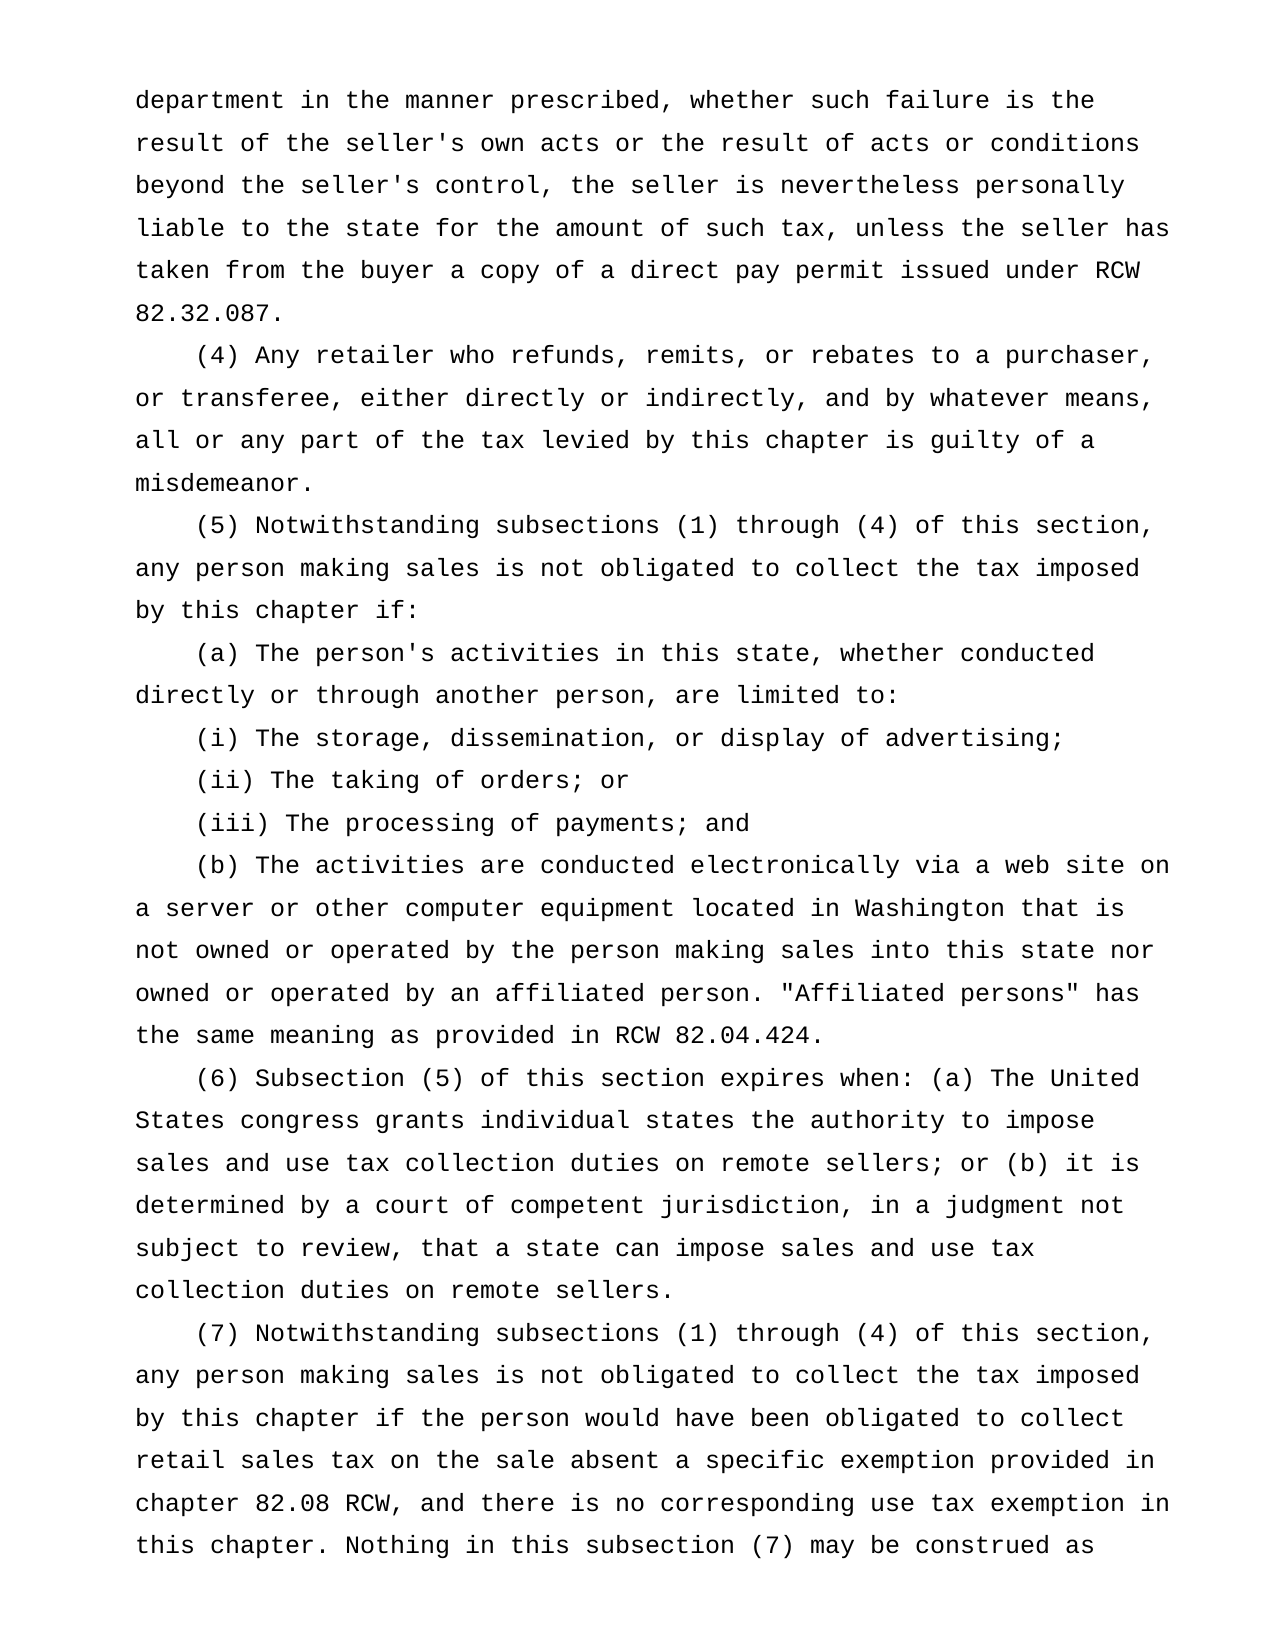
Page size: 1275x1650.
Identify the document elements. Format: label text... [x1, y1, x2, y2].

text (ii) The taking of orders; or [135, 755, 1170, 797]
text (5) Notwithstanding subsections (1) through (4) of this section, any person making sales is not obligated to collect the tax imposed by this chapter if: [135, 500, 1170, 627]
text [135, 1307, 1170, 1562]
text (4) Any retailer who refunds, remits, or rebates to a purchaser, or transferee, either directly or indirectly, and by whatever means, all or any part of the tax levied by this chapter is guilty of a misdemeanor. [135, 330, 1170, 500]
text (b) The activities are conducted electronically via a web site on a server or other computer equipment located in Washington that is not owned or operated by the person making sales into this state nor owned or operated by an affiliated person. "Affiliated persons" has the same meaning as provided in RCW 82.04.424. [135, 840, 1170, 1052]
text (iii) The processing of payments; and [135, 797, 1170, 840]
text (6) Subsection (5) of this section expires when: (a) The United States congress grants individual states the authority to impose sales and use tax collection duties on remote sellers; or (b) it is determined by a court of competent jurisdiction, in a judgment not subject to review, that a state can impose sales and use tax collection duties on remote sellers. [135, 1052, 1170, 1307]
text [135, 75, 1170, 330]
text (i) The storage, dissemination, or display of advertising; [135, 712, 1170, 755]
text (a) The person's activities in this state, whether conducted directly or through another person, are limited to: [135, 627, 1170, 712]
